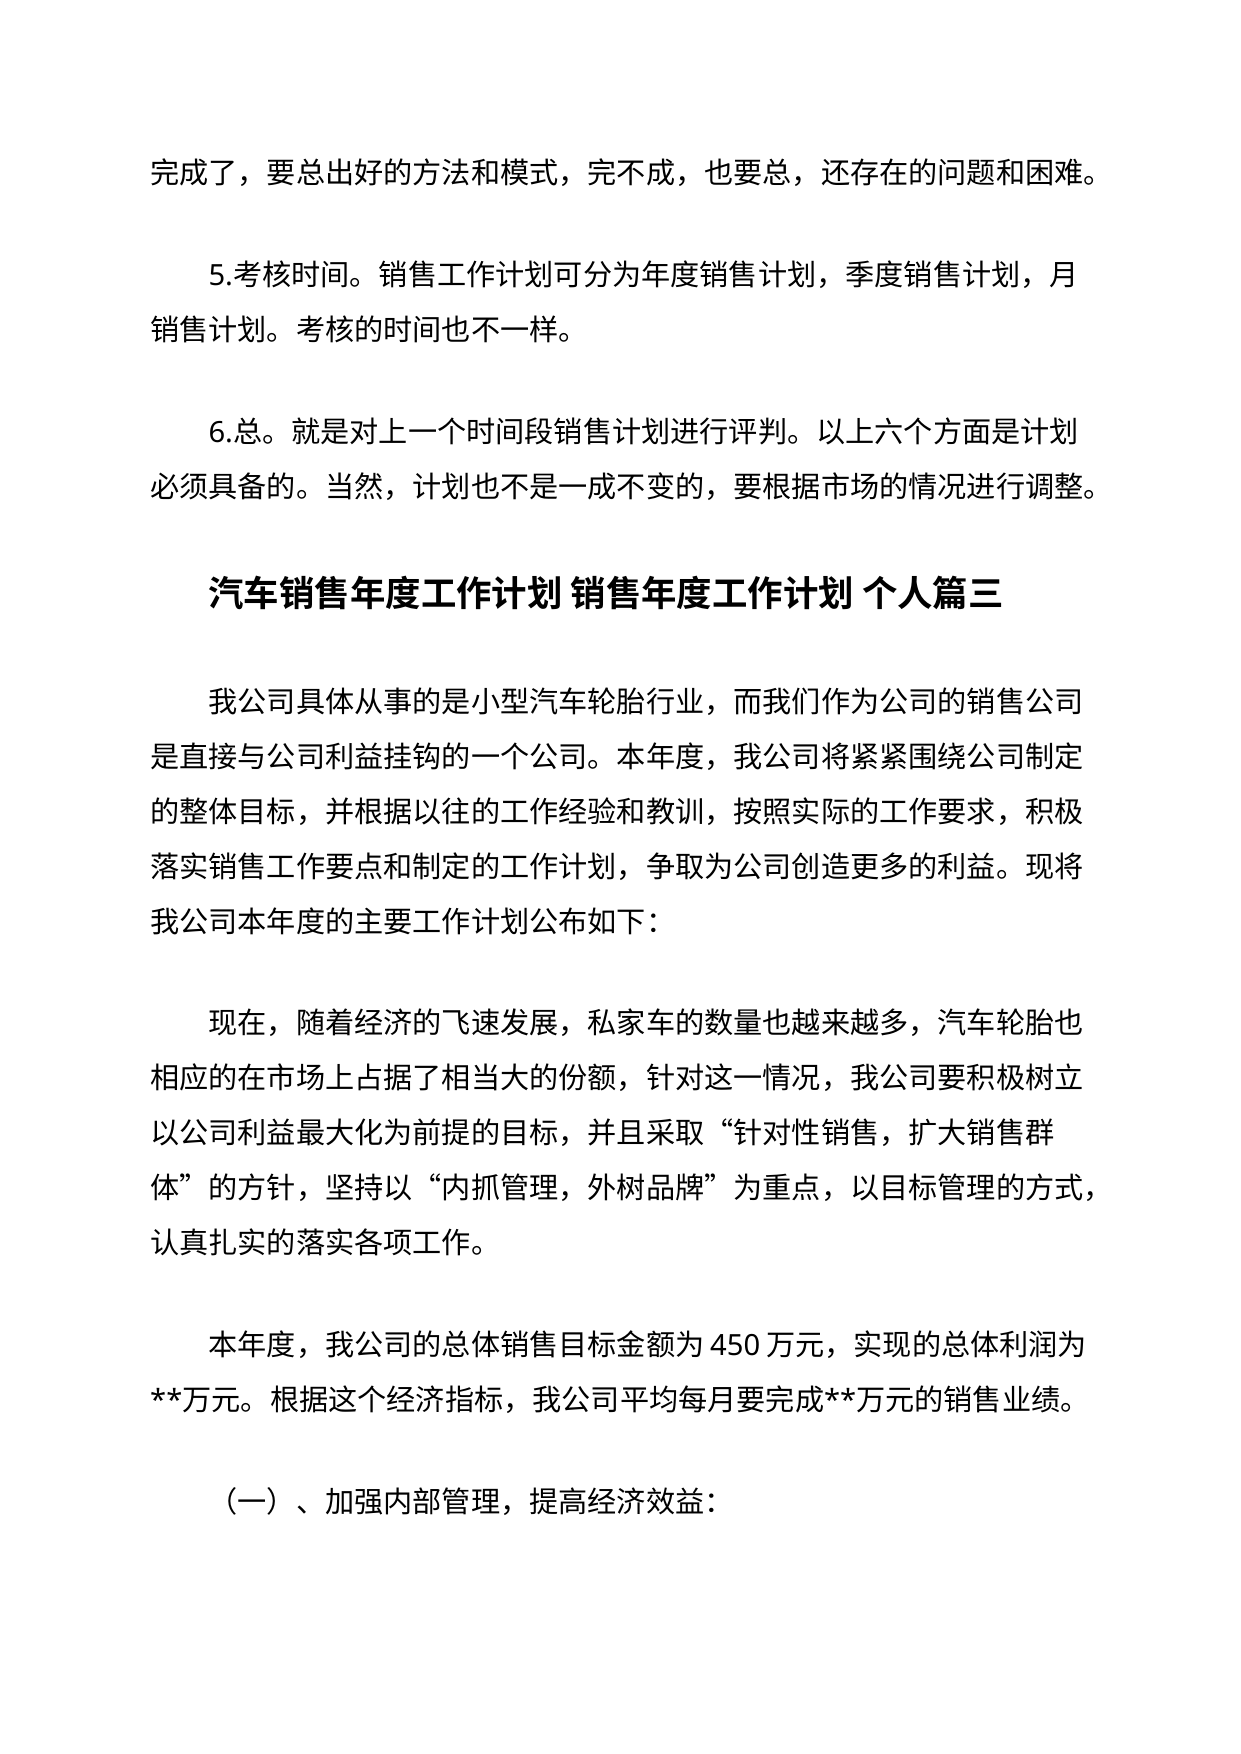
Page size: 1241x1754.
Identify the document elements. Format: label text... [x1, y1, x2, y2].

text 6.总。就是对上一个时间段销售计划进行评判。以上六个方面是计划必须具备的。当然，计划也不是一成不变的，要根据市场的情况进行调整。 [150, 408, 1090, 506]
text 现在，随着经济的飞速发展，私家车的数量也越来越多，汽车轮胎也相应的在市场上占据了相当大的份额，针对这一情况，我公司要积极树立以公司利益最大化为前提的目标，并且采取“针对性销售，扩大销售群体”的方针，坚持以“内抓管理，外树品牌”为重点，以目标管理的方式，认真扎实的落实各项工作。 [150, 1000, 1090, 1262]
text 5.考核时间。销售工作计划可分为年度销售计划，季度销售计划，月销售计划。考核的时间也不一样。 [150, 252, 1090, 349]
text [150, 150, 1090, 192]
text （一）、加强内部管理，提高经济效益： [150, 1478, 1090, 1521]
text 汽车销售年度工作计划 销售年度工作计划 个人篇三 [150, 565, 1090, 617]
text 本年度，我公司的总体销售目标金额为450万元，实现的总体利润为**万元。根据这个经济指标，我公司平均每月要完成**万元的销售业绩。 [150, 1321, 1090, 1419]
text 我公司具体从事的是小型汽车轮胎行业，而我们作为公司的销售公司是直接与公司利益挂钩的一个公司。本年度，我公司将紧紧围绕公司制定的整体目标，并根据以往的工作经验和教训，按照实际的工作要求，积极落实销售工作要点和制定的工作计划，争取为公司创造更多的利益。现将我公司本年度的主要工作计划公布如下： [150, 679, 1090, 941]
